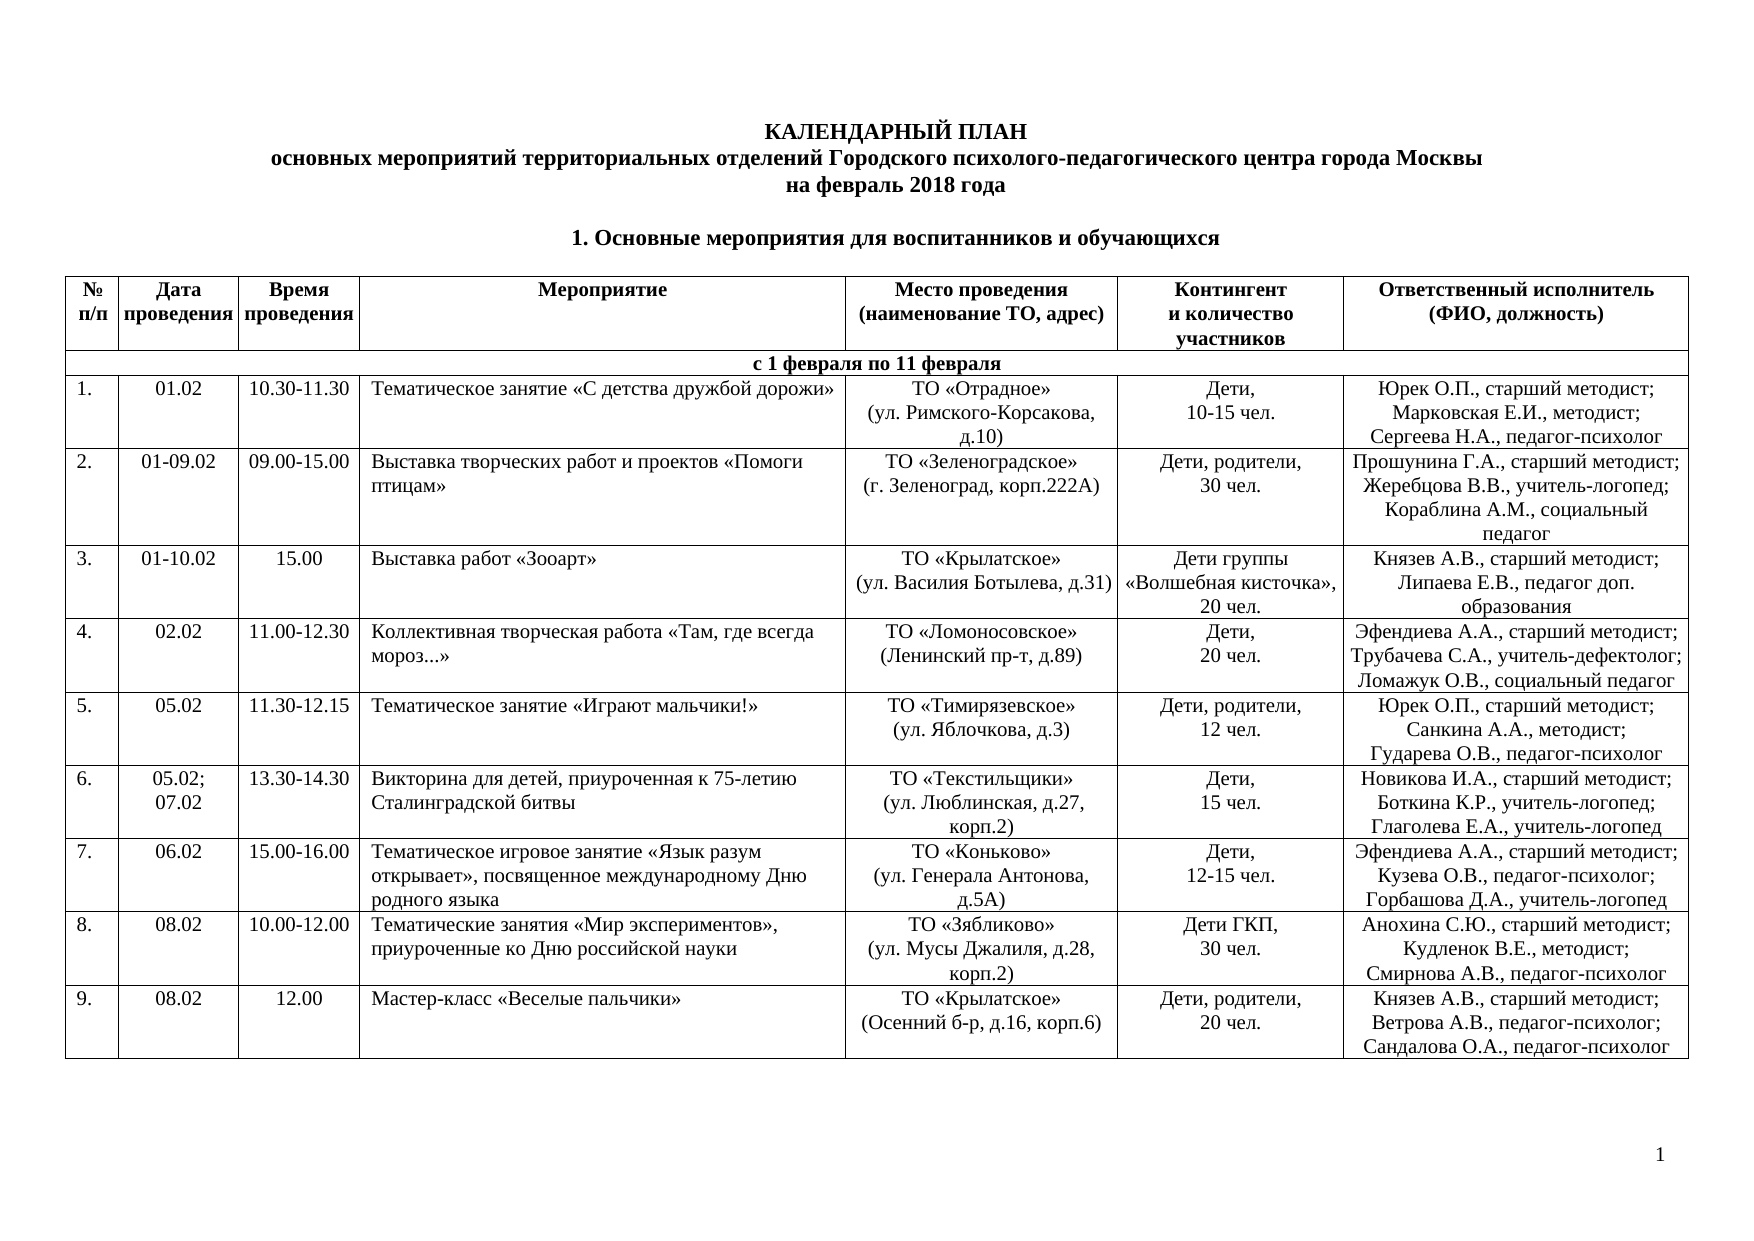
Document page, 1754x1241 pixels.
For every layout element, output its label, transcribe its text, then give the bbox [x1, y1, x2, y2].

table_cell 01-09.02 [119, 449, 238, 545]
table_cell Анохина С.Ю., старший методист; Кудленок В.Е., методист; Смирнова А.В., педагог-психолог [1344, 912, 1688, 984]
table_cell Дети, 12-15 чел. [1118, 839, 1343, 911]
table_cell ТО «Крылатское» (ул. Василия Ботылева, д.31) [846, 546, 1117, 618]
text на февраль 2018 года [126, 171, 1665, 197]
table_cell Дети, 15 чел. [1118, 766, 1343, 838]
table_cell 01-10.02 [119, 546, 238, 618]
table_cell ТО «Тимирязевское» (ул. Яблочкова, д.3) [846, 693, 1117, 765]
table_cell 11.00-12.30 [239, 619, 359, 692]
table_header Время проведения [239, 277, 359, 349]
table_cell 05.02; 07.02 [119, 766, 238, 838]
table_cell с 1 февраля по 11 февраля [66, 351, 1688, 374]
table_cell Эфендиева А.А., старший методист; Кузева О.В., педагог-психолог; Горбашова Д.А., учитель-логопед [1344, 839, 1688, 911]
table_cell Эфендиева А.А., старший методист; Трубачева С.А., учитель-дефектолог; Ломажук О.В., социальный педагог [1344, 619, 1688, 692]
table_cell ТО «Ломоносовское» (Ленинский пр-т, д.89) [846, 619, 1117, 692]
table_cell Мастер-класс «Веселые пальчики» [360, 986, 845, 1058]
table_header Мероприятие [360, 277, 845, 349]
table_cell Дети ГКП, 30 чел. [1118, 912, 1343, 984]
table_cell 06.02 [119, 839, 238, 911]
table_cell 10.00-12.00 [239, 912, 359, 984]
table_cell [66, 546, 118, 618]
table_cell 05.02 [119, 693, 238, 765]
table_cell [66, 766, 118, 838]
table_cell 02.02 [119, 619, 238, 692]
table_cell [66, 376, 118, 448]
table_cell Дети группы «Волшебная кисточка», 20 чел. [1118, 546, 1343, 618]
table_cell Юрек О.П., старший методист; Марковская Е.И., методист; Сергеева Н.А., педагог-психолог [1344, 376, 1688, 448]
table_cell Выставка творческих работ и проектов «Помоги птицам» [360, 449, 845, 545]
table_cell [66, 693, 118, 765]
table_header Контингент и количество участников [1118, 277, 1343, 349]
table_cell 12.00 [239, 986, 359, 1058]
table_cell Дети, 20 чел. [1118, 619, 1343, 692]
table_cell 15.00 [239, 546, 359, 618]
table_cell 13.30-14.30 [239, 766, 359, 838]
table_cell Викторина для детей, приуроченная к 75-летию Сталинградской битвы [360, 766, 845, 838]
table_header № п/п [66, 277, 118, 349]
table_cell Юрек О.П., старший методист; Санкина А.А., методист; Гударева О.В., педагог-психолог [1344, 693, 1688, 765]
text КАЛЕНДАРНЫЙ ПЛАН [126, 118, 1665, 144]
table_cell ТО «Отрадное» (ул. Римского-Корсакова, д.10) [846, 376, 1117, 448]
table_cell Тематическое занятие «Играют мальчики!» [360, 693, 845, 765]
table_cell ТО «Зеленоградское» (г. Зеленоград, корп.222А) [846, 449, 1117, 545]
table_cell 09.00-15.00 [239, 449, 359, 545]
table_cell 08.02 [119, 912, 238, 984]
table_cell 01.02 [119, 376, 238, 448]
text основных мероприятий территориальных отделений Городского психолого-педагогического центра города Москвы [89, 144, 1665, 171]
table_cell Коллективная творческая работа «Там, где всегда мороз...» [360, 619, 845, 692]
table_cell Дети, родители, 30 чел. [1118, 449, 1343, 545]
table_cell [66, 986, 118, 1058]
table_cell Дети, родители, 20 чел. [1118, 986, 1343, 1058]
text 1. Основные мероприятия для воспитанников и обучающихся [126, 223, 1665, 250]
table_cell 08.02 [119, 986, 238, 1058]
table_cell [66, 619, 118, 692]
table_cell ТО «Крылатское» (Осенний б-р, д.16, корп.6) [846, 986, 1117, 1058]
table_cell Прошунина Г.А., старший методист; Жеребцова В.В., учитель-логопед; Кораблина А.М., социальный педагог [1344, 449, 1688, 545]
table_cell Дети, 10-15 чел. [1118, 376, 1343, 448]
table_cell Новикова И.А., старший методист; Боткина К.Р., учитель-логопед; Глаголева Е.А., учитель-логопед [1344, 766, 1688, 838]
table_cell ТО «Коньково» (ул. Генерала Антонова, д.5А) [846, 839, 1117, 911]
table_header Дата проведения [119, 277, 238, 349]
table_cell [66, 912, 118, 984]
table_cell Выставка работ «Зооарт» [360, 546, 845, 618]
table_header Ответственный исполнитель (ФИО, должность) [1344, 277, 1688, 349]
table_cell Князев А.В., старший методист; Липаева Е.В., педагог доп. образования [1344, 546, 1688, 618]
table_cell 10.30-11.30 [239, 376, 359, 448]
table_cell Тематическое игровое занятие «Язык разум открывает», посвященное международному Дню родного языка [360, 839, 845, 911]
table_cell [66, 449, 118, 545]
table_cell Князев А.В., старший методист; Ветрова А.В., педагог-психолог; Сандалова О.А., педагог-психолог [1344, 986, 1688, 1058]
table_header Место проведения (наименование ТО, адрес) [846, 277, 1117, 349]
table_cell ТО «Текстильщики» (ул. Люблинская, д.27, корп.2) [846, 766, 1117, 838]
table_cell 11.30-12.15 [239, 693, 359, 765]
table_cell 15.00-16.00 [239, 839, 359, 911]
table_cell Тематические занятия «Мир экспериментов», приуроченные ко Дню российской науки [360, 912, 845, 984]
table_cell [66, 839, 118, 911]
table_cell Дети, родители, 12 чел. [1118, 693, 1343, 765]
table_cell ТО «Зябликово» (ул. Мусы Джалиля, д.28, корп.2) [846, 912, 1117, 984]
table_cell Тематическое занятие «С детства дружбой дорожи» [360, 376, 845, 448]
